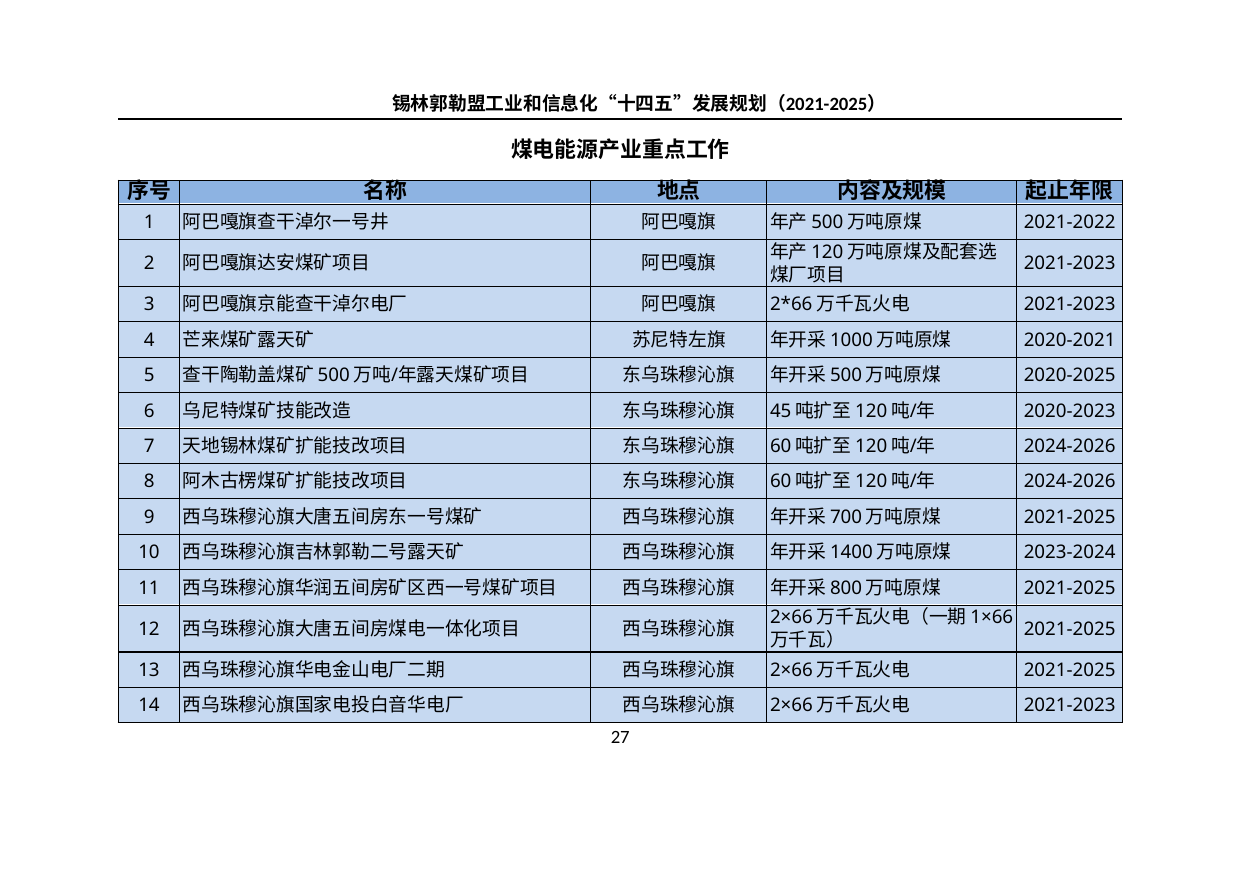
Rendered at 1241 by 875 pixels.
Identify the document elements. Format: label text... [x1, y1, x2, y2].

table_cell 西乌珠穆沁旗 [591, 570, 766, 604]
table_cell 7 [119, 429, 179, 463]
table_cell 年产500万吨原煤 [767, 205, 1016, 239]
table_cell 14 [119, 688, 179, 722]
table_cell 阿巴嘎旗查干淖尔一号井 [180, 205, 590, 239]
table_cell 45吨扩至120吨/年 [767, 393, 1016, 427]
table_cell 西乌珠穆沁旗大唐五间房煤电一体化项目 [180, 606, 590, 651]
table_cell 2×66万千瓦火电 [767, 688, 1016, 722]
table_cell 60吨扩至120吨/年 [767, 464, 1016, 498]
table_cell 阿巴嘎旗京能查干淖尔电厂 [180, 287, 590, 321]
table_cell 3 [119, 287, 179, 321]
table_cell 阿巴嘎旗 [591, 240, 766, 286]
table_cell 2×66万千瓦火电（一期1×66万千瓦） [767, 606, 1016, 651]
table_cell 年开采800万吨原煤 [767, 570, 1016, 604]
table_cell 6 [119, 393, 179, 427]
table_header 地点 [591, 181, 766, 203]
table_cell 东乌珠穆沁旗 [591, 429, 766, 463]
table_cell 西乌珠穆沁旗华润五间房矿区西一号煤矿项目 [180, 570, 590, 604]
table_cell 查干陶勒盖煤矿500万吨/年露天煤矿项目 [180, 358, 590, 392]
table_cell 1 [119, 205, 179, 239]
table_cell 阿木古楞煤矿扩能技改项目 [180, 464, 590, 498]
table_header 序号 [119, 181, 179, 203]
table_header 名称 [180, 181, 590, 203]
table_cell 12 [119, 606, 179, 651]
table_cell 2020-2021 [1017, 322, 1122, 357]
table_cell 2020-2025 [1017, 358, 1122, 392]
table_cell 西乌珠穆沁旗 [591, 653, 766, 687]
table_cell 年开采500万吨原煤 [767, 358, 1016, 392]
table_cell 西乌珠穆沁旗 [591, 499, 766, 534]
table_cell 60吨扩至120吨/年 [767, 429, 1016, 463]
table_cell 2021-2023 [1017, 688, 1122, 722]
table_cell 天地锡林煤矿扩能技改项目 [180, 429, 590, 463]
table_cell 2021-2025 [1017, 653, 1122, 687]
text 煤电能源产业重点工作 [118, 132, 1122, 164]
table_cell 西乌珠穆沁旗吉林郭勒二号露天矿 [180, 535, 590, 569]
table_cell 2021-2025 [1017, 499, 1122, 534]
table_cell 5 [119, 358, 179, 392]
table_cell 2021-2023 [1017, 240, 1122, 286]
table_cell 西乌珠穆沁旗大唐五间房东一号煤矿 [180, 499, 590, 534]
table_cell 年产120万吨原煤及配套选煤厂项目 [767, 240, 1016, 286]
table_cell 2023-2024 [1017, 535, 1122, 569]
table_cell 8 [119, 464, 179, 498]
table_cell 2*66万千瓦火电 [767, 287, 1016, 321]
table_cell 年开采1400万吨原煤 [767, 535, 1016, 569]
table_cell 乌尼特煤矿技能改造 [180, 393, 590, 427]
table_cell 2021-2023 [1017, 287, 1122, 321]
table_cell 年开采1000万吨原煤 [767, 322, 1016, 357]
table_header 起止年限 [1017, 181, 1122, 203]
table_cell 4 [119, 322, 179, 357]
table_cell 年开采700万吨原煤 [767, 499, 1016, 534]
table_cell 2×66万千瓦火电 [767, 653, 1016, 687]
table_cell 2020-2023 [1017, 393, 1122, 427]
table_cell 芒来煤矿露天矿 [180, 322, 590, 357]
table_cell 阿巴嘎旗达安煤矿项目 [180, 240, 590, 286]
table_header 内容及规模 [767, 181, 1016, 203]
table_cell 2021-2025 [1017, 606, 1122, 651]
table_cell 苏尼特左旗 [591, 322, 766, 357]
table_cell 2021-2022 [1017, 205, 1122, 239]
table_cell 东乌珠穆沁旗 [591, 464, 766, 498]
table_cell 9 [119, 499, 179, 534]
table_cell 阿巴嘎旗 [591, 287, 766, 321]
table_cell 东乌珠穆沁旗 [591, 393, 766, 427]
table_cell 阿巴嘎旗 [591, 205, 766, 239]
table_cell 西乌珠穆沁旗 [591, 606, 766, 651]
table_cell 西乌珠穆沁旗 [591, 688, 766, 722]
table_cell 2 [119, 240, 179, 286]
table_cell 10 [119, 535, 179, 569]
table_cell 东乌珠穆沁旗 [591, 358, 766, 392]
table_cell 西乌珠穆沁旗华电金山电厂二期 [180, 653, 590, 687]
table_cell 2021-2025 [1017, 570, 1122, 604]
table_cell 11 [119, 570, 179, 604]
table_cell 西乌珠穆沁旗国家电投白音华电厂 [180, 688, 590, 722]
table_cell 西乌珠穆沁旗 [591, 535, 766, 569]
table_cell 2024-2026 [1017, 464, 1122, 498]
table_cell 2024-2026 [1017, 429, 1122, 463]
table_cell 13 [119, 653, 179, 687]
